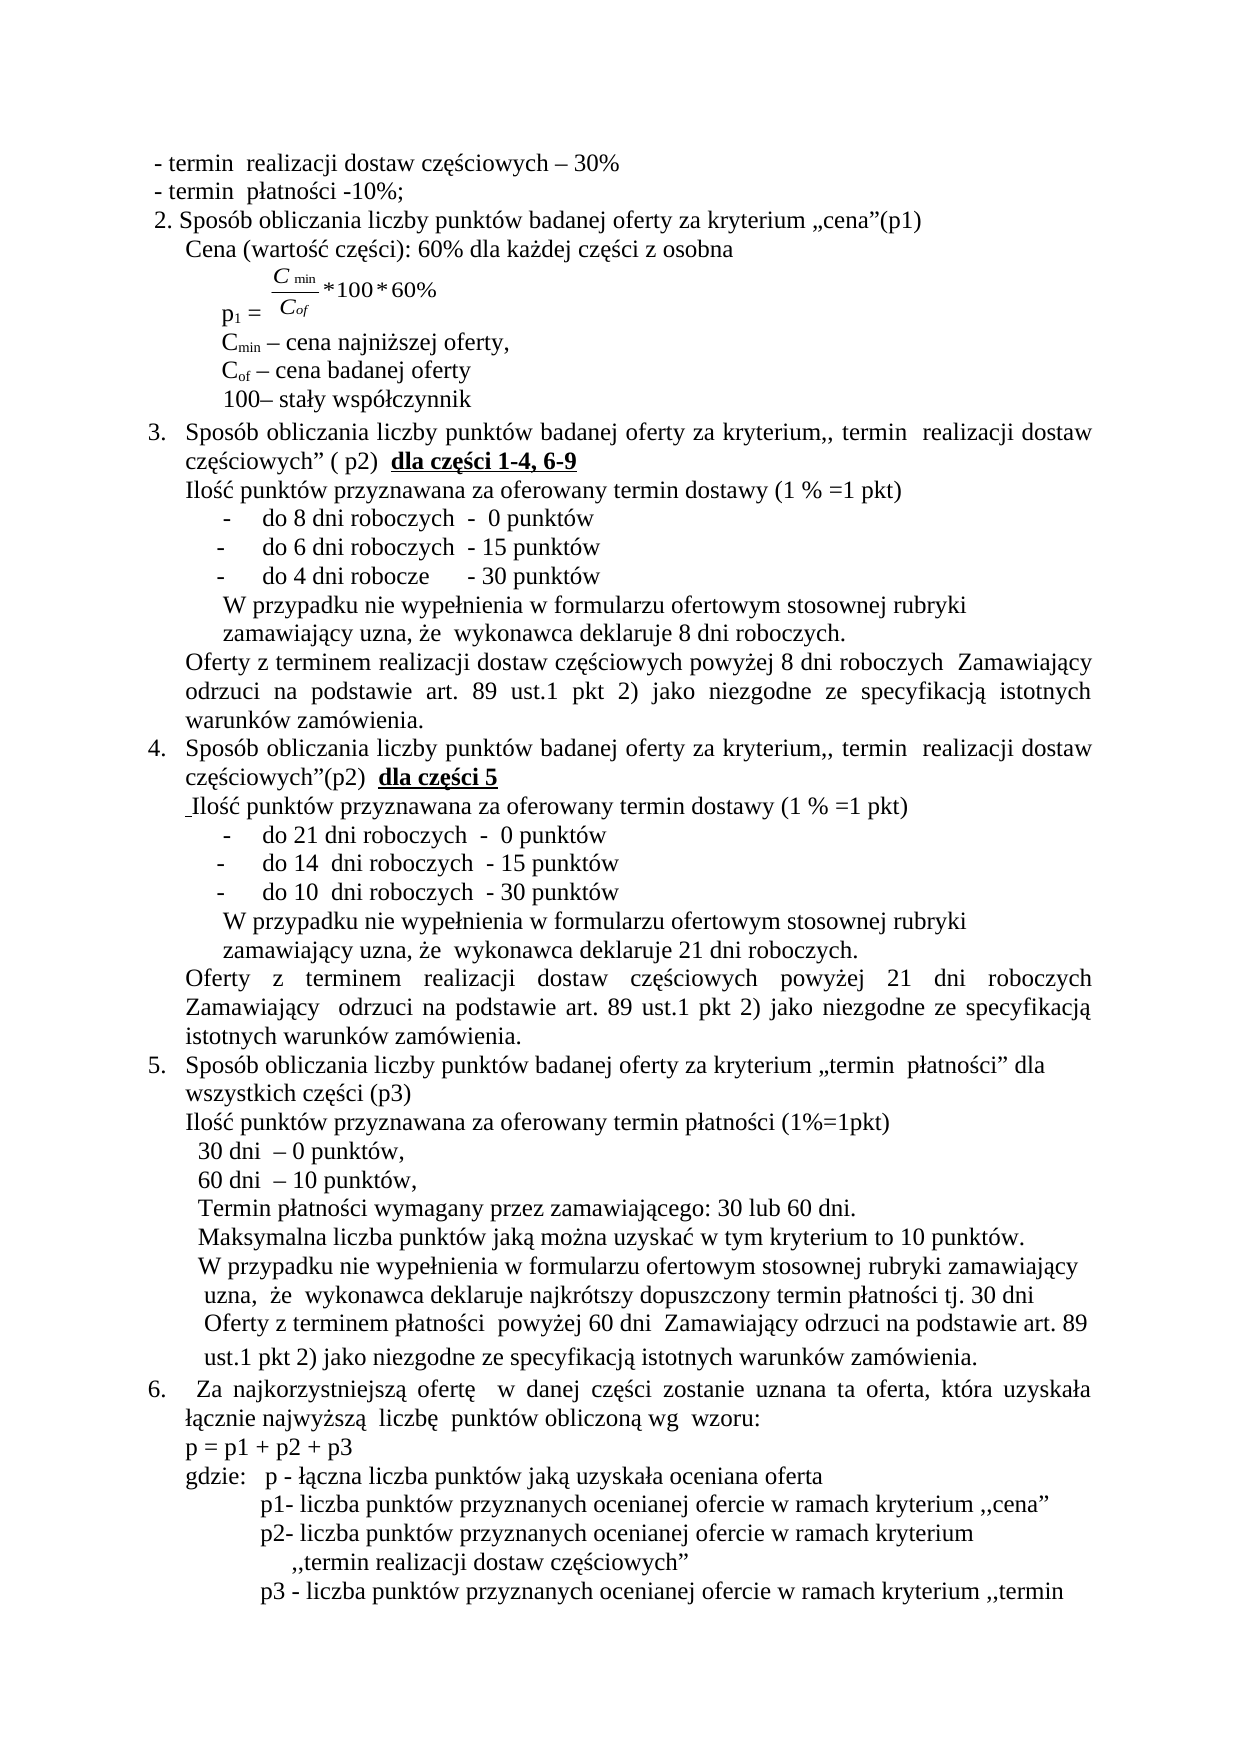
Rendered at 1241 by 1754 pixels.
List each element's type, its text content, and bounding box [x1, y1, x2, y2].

text p1 = [221, 263, 1092, 327]
text ,,termin realizacji dostaw częściowych” [185, 1547, 1092, 1576]
list Sposób obliczania liczby punktów badanej oferty za kryterium,, termin realizacji dostaw częściowych”(p2) dla części 5 [148, 733, 1092, 791]
text Oferty z terminem realizacji dostaw częściowych powyżej 21 dni roboczych Zamawiający odrzuci na podstawie art. 89 ust.1 pkt 2) jako niezgodne ze specyfikacją istotnych warunków zamówienia. [185, 963, 1092, 1050]
text p3 - liczba punktów przyznanych ocenianej ofercie w ramach kryterium ,,termin [185, 1576, 1092, 1604]
text 100– stały współczynnik [148, 384, 1092, 413]
text Oferty z terminem płatności powyżej 60 dni Zamawiający odrzuci na podstawie art. 89 [148, 1308, 1092, 1337]
text W przypadku nie wypełnienia w formularzu ofertowym stosownej rubryki [185, 590, 1092, 618]
text 2. Sposób obliczania liczby punktów badanej oferty za kryterium „cena”(p1) [148, 205, 1092, 234]
text Termin płatności wymagany przez zamawiającego: 30 lub 60 dni. [185, 1193, 1092, 1222]
text Cof – cena badanej oferty [221, 356, 1092, 384]
text W przypadku nie wypełnienia w formularzu ofertowym stosownej rubryki zamawiający [185, 1251, 1092, 1280]
text uzna, że wykonawca deklaruje najkrótszy dopuszczony termin płatności tj. 30 dni [185, 1280, 1092, 1308]
text zamawiający uzna, że wykonawca deklaruje 8 dni roboczych. [185, 618, 1092, 647]
text W przypadku nie wypełnienia w formularzu ofertowym stosownej rubryki [185, 906, 1092, 935]
text ust.1 pkt 2) jako niezgodne ze specyfikacją istotnych warunków zamówienia. [148, 1342, 1092, 1370]
list Sposób obliczania liczby punktów badanej oferty za kryterium,, termin realizacji dostaw częściowych” ( p2) dla części 1-4, 6-9 [148, 417, 1092, 475]
text Maksymalna liczba punktów jaką można uzyskać w tym kryterium to 10 punktów. [185, 1222, 1092, 1251]
text 60 dni – 10 punktów, [148, 1165, 1092, 1193]
text p1- liczba punktów przyznanych ocenianej ofercie w ramach kryterium ,,cena” [185, 1489, 1092, 1518]
text - do 8 dni roboczych - 0 punktów [148, 503, 1092, 532]
text Cena (wartość części): 60% dla każdej części z osobna [148, 234, 1092, 263]
text - termin realizacji dostaw częściowych – 30% [148, 148, 1092, 176]
list Sposób obliczania liczby punktów badanej oferty za kryterium „termin płatności” dla wszystkich części (p3) [148, 1050, 1092, 1107]
text zamawiający uzna, że wykonawca deklaruje 21 dni roboczych. [185, 935, 1092, 963]
text p2- liczba punktów przyznanych ocenianej ofercie w ramach kryterium [185, 1518, 1092, 1547]
text - termin płatności -10%; [148, 176, 1092, 205]
list Ilość punktów przyznawana za oferowany termin płatności (1%=1pkt) [185, 1107, 1092, 1136]
text - do 14 dni roboczych - 15 punktów [148, 848, 1092, 877]
list Ilość punktów przyznawana za oferowany termin dostawy (1 % =1 pkt) [185, 791, 1092, 820]
text Cmin – cena najniższej oferty, [221, 327, 1092, 356]
text p = p1 + p2 + p3 [185, 1432, 1092, 1461]
text - do 4 dni robocze - 30 punktów [148, 561, 1092, 590]
text - do 21 dni roboczych - 0 punktów [148, 820, 1092, 848]
text 30 dni – 0 punktów, [148, 1136, 1092, 1165]
text - do 6 dni roboczych - 15 punktów [148, 532, 1092, 561]
text Oferty z terminem realizacji dostaw częściowych powyżej 8 dni roboczych Zamawiający odrzuci na podstawie art. 89 ust.1 pkt 2) jako niezgodne ze specyfikacją istotnych warunków zamówienia. [185, 647, 1092, 733]
list Ilość punktów przyznawana za oferowany termin dostawy (1 % =1 pkt) [185, 475, 1092, 503]
text gdzie: p - łączna liczba punktów jaką uzyskała oceniana oferta [185, 1461, 1092, 1489]
text - do 10 dni roboczych - 30 punktów [148, 877, 1092, 906]
list Za najkorzystniejszą ofertę w danej części zostanie uznana ta oferta, która uzyskała łącznie najwyższą liczbę punktów obliczoną wg wzoru: [148, 1374, 1092, 1432]
